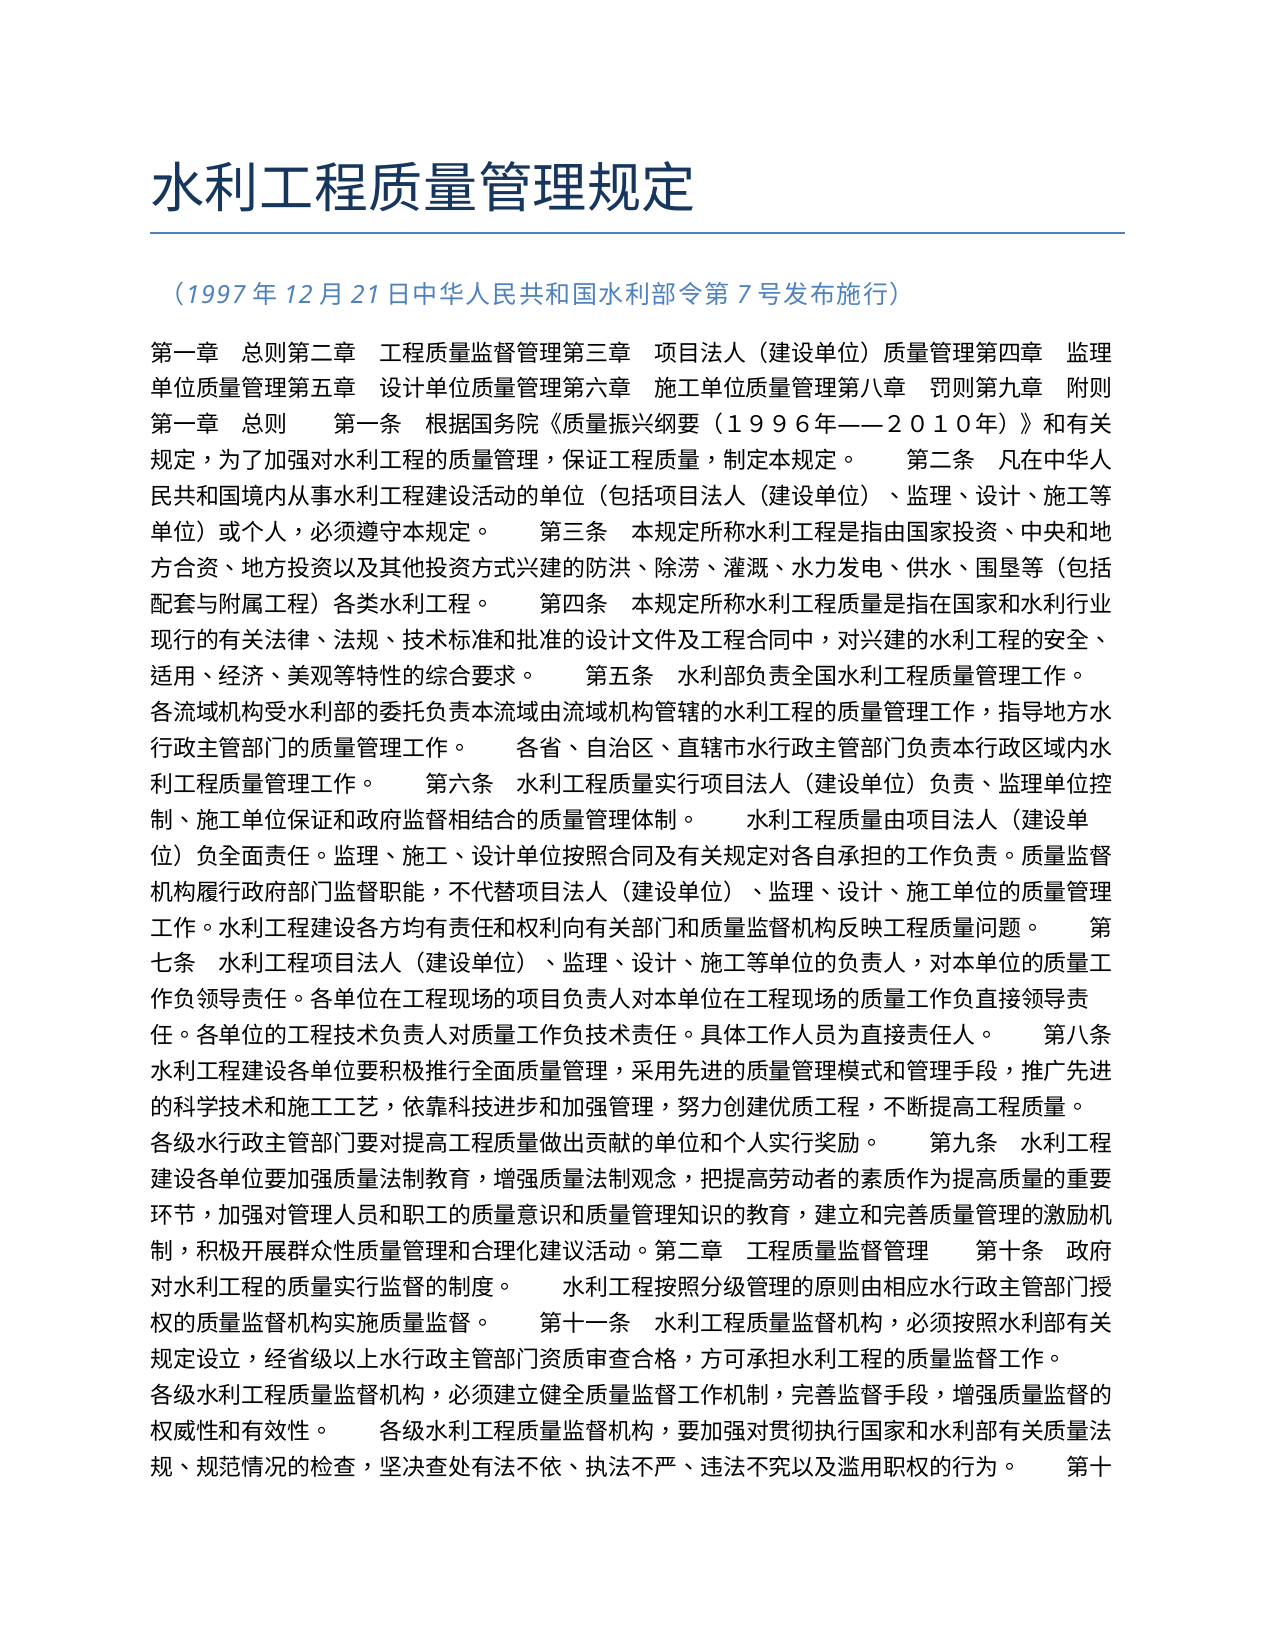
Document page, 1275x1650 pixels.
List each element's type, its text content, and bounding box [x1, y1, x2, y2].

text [150, 336, 1125, 1482]
subtitle （1997年12月21日中华人民共和国水利部令第7号发布施行） [159, 276, 1125, 311]
title 水利工程质量管理规定 [150, 150, 1125, 232]
